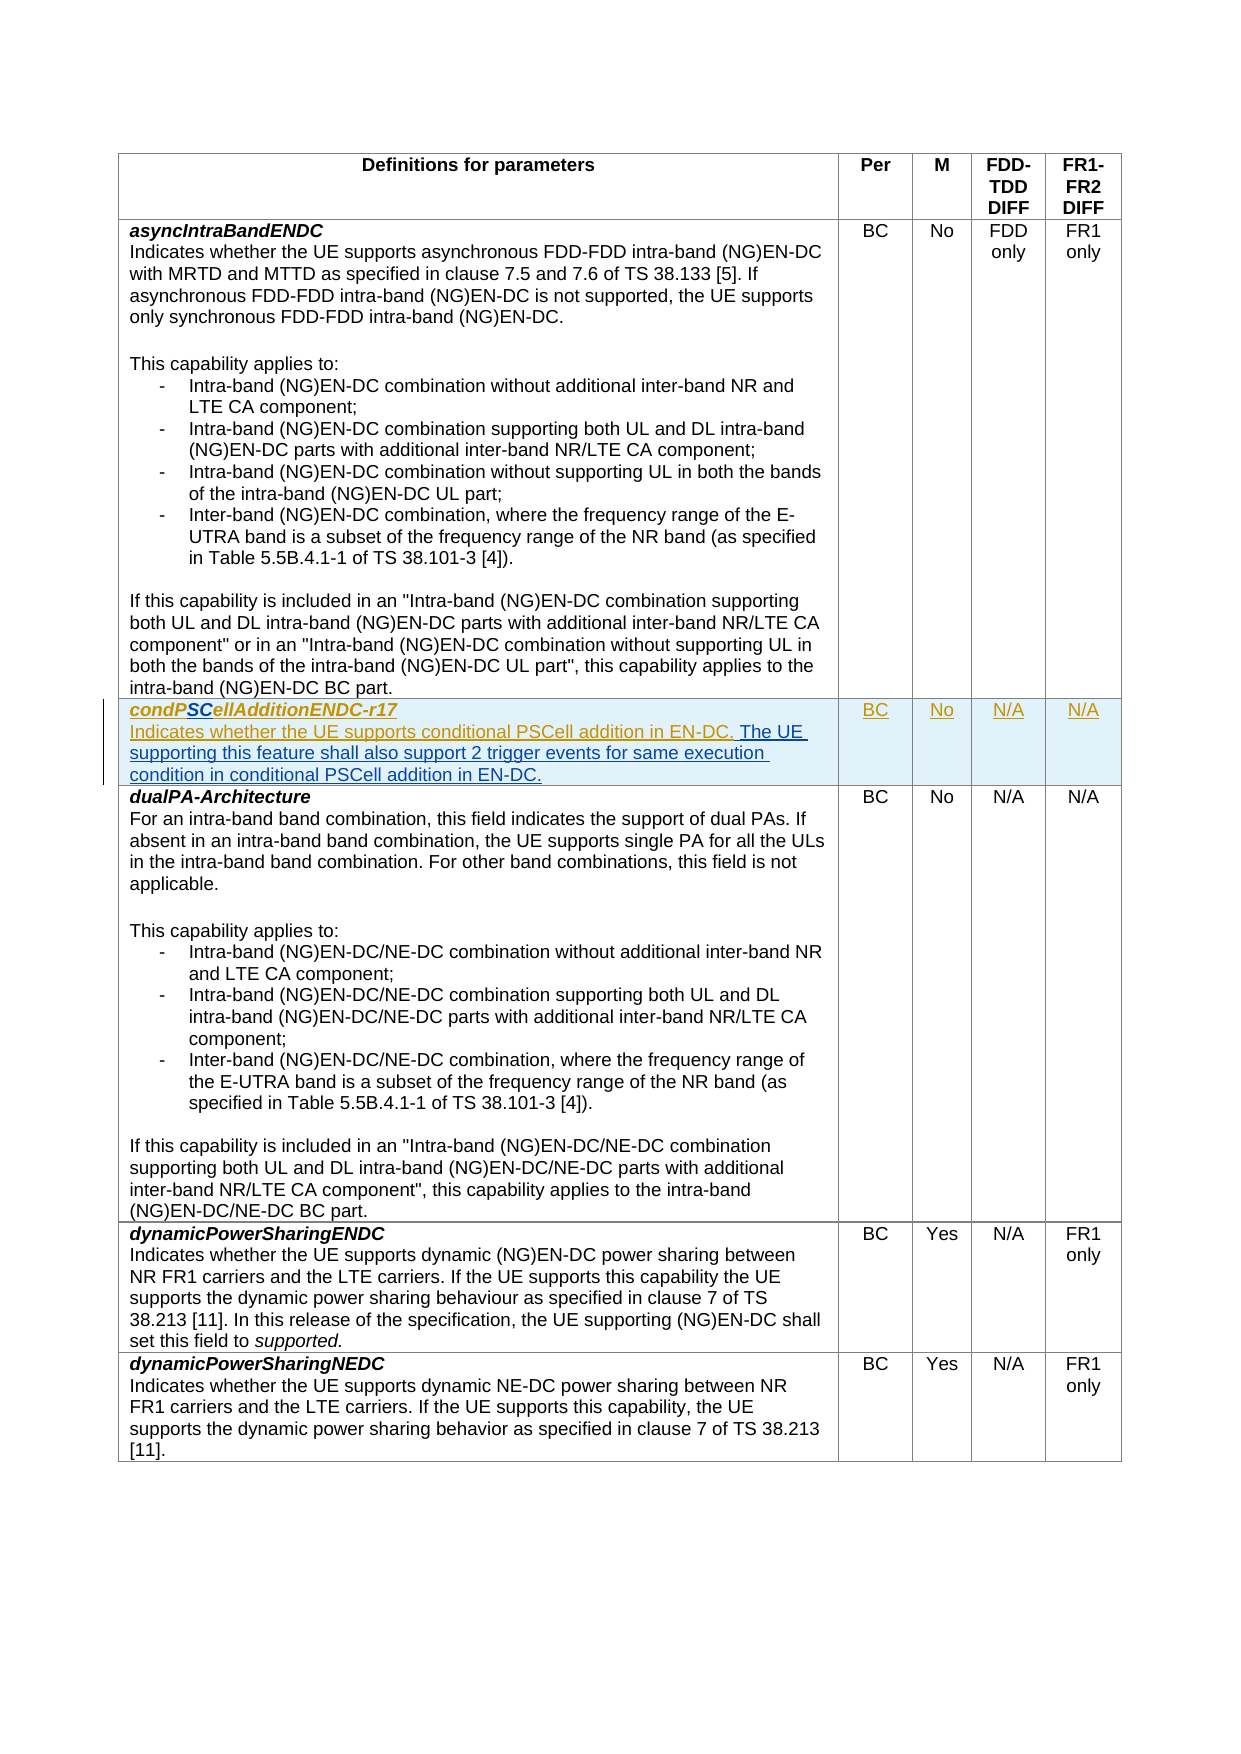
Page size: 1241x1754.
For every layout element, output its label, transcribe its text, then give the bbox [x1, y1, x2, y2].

table_cell BC [839, 220, 912, 698]
table_cell dynamicPowerSharingENDC Indicates whether the UE supports dynamic (NG)EN-DC power sharing between NR FR1 carriers and the LTE carriers. If the UE supports this capability the UE supports the dynamic power sharing behaviour as specified in clause 7 of TS 38.213 [11]. In this release of the specification, the UE supporting (NG)EN-DC shall set this field to supported. [119, 1223, 838, 1352]
table_cell Yes [913, 1353, 971, 1461]
table_cell FR1 only [1046, 1223, 1121, 1352]
table_header M [913, 154, 971, 219]
table_header FDD-TDD DIFF [972, 154, 1045, 219]
table_cell N/A [1046, 786, 1121, 1221]
table_cell FR1 only [1046, 1353, 1121, 1461]
table_cell BC [839, 1353, 912, 1461]
table_header Definitions for parameters [119, 154, 838, 219]
table_cell N/A [972, 1353, 1045, 1461]
table_cell FDD only [972, 220, 1045, 698]
table_cell No [913, 786, 971, 1221]
table_cell asyncIntraBandENDC Indicates whether the UE supports asynchronous FDD-FDD intra-band (NG)EN-DC with MRTD and MTTD as specified in clause 7.5 and 7.6 of TS 38.133 [5]. If asynchronous FDD-FDD intra-band (NG)EN-DC is not supported, the UE supports only synchronous FDD-FDD intra-band (NG)EN-DC. This capability applies to: - Intra-band (NG)EN-DC combination without additional inter-band NR and LTE CA component; - Intra-band (NG)EN-DC combination supporting both UL and DL intra-band (NG)EN-DC parts with additional inter-band NR/LTE CA component; - Intra-band (NG)EN-DC combination without supporting UL in both the bands of the intra-band (NG)EN-DC UL part; - Inter-band (NG)EN-DC combination, where the frequency range of the E-UTRA band is a subset of the frequency range of the NR band (as specified in Table 5.5B.4.1-1 of TS 38.101-3 [4]). If this capability is included in an "Intra-band (NG)EN-DC combination supporting both UL and DL intra-band (NG)EN-DC parts with additional inter-band NR/LTE CA component" or in an "Intra-band (NG)EN-DC combination without supporting UL in both the bands of the intra-band (NG)EN-DC UL part", this capability applies to the intra-band (NG)EN-DC BC part. [119, 220, 838, 698]
table_cell FR1 only [1046, 220, 1121, 698]
table_cell N/A [972, 786, 1045, 1221]
table_cell dynamicPowerSharingNEDC Indicates whether the UE supports dynamic NE-DC power sharing between NR FR1 carriers and the LTE carriers. If the UE supports this capability, the UE supports the dynamic power sharing behavior as specified in clause 7 of TS 38.213 [11]. [119, 1353, 838, 1461]
table_cell No [913, 220, 971, 698]
table_cell Yes [913, 1223, 971, 1352]
table_header Per [839, 154, 912, 219]
table_cell dualPA-Architecture For an intra-band band combination, this field indicates the support of dual PAs. If absent in an intra-band band combination, the UE supports single PA for all the ULs in the intra-band band combination. For other band combinations, this field is not applicable. This capability applies to: - Intra-band (NG)EN-DC/NE-DC combination without additional inter-band NR and LTE CA component; - Intra-band (NG)EN-DC/NE-DC combination supporting both UL and DL intra-band (NG)EN-DC/NE-DC parts with additional inter-band NR/LTE CA component; - Inter-band (NG)EN-DC/NE-DC combination, where the frequency range of the E-UTRA band is a subset of the frequency range of the NR band (as specified in Table 5.5B.4.1-1 of TS 38.101-3 [4]). If this capability is included in an "Intra-band (NG)EN-DC/NE-DC combination supporting both UL and DL intra-band (NG)EN-DC/NE-DC parts with additional inter-band NR/LTE CA component", this capability applies to the intra-band (NG)EN-DC/NE-DC BC part. [119, 786, 838, 1221]
table_cell N/A [972, 1223, 1045, 1352]
table_cell BC [839, 1223, 912, 1352]
table_header FR1-FR2 DIFF [1046, 154, 1121, 219]
table_cell BC [839, 786, 912, 1221]
